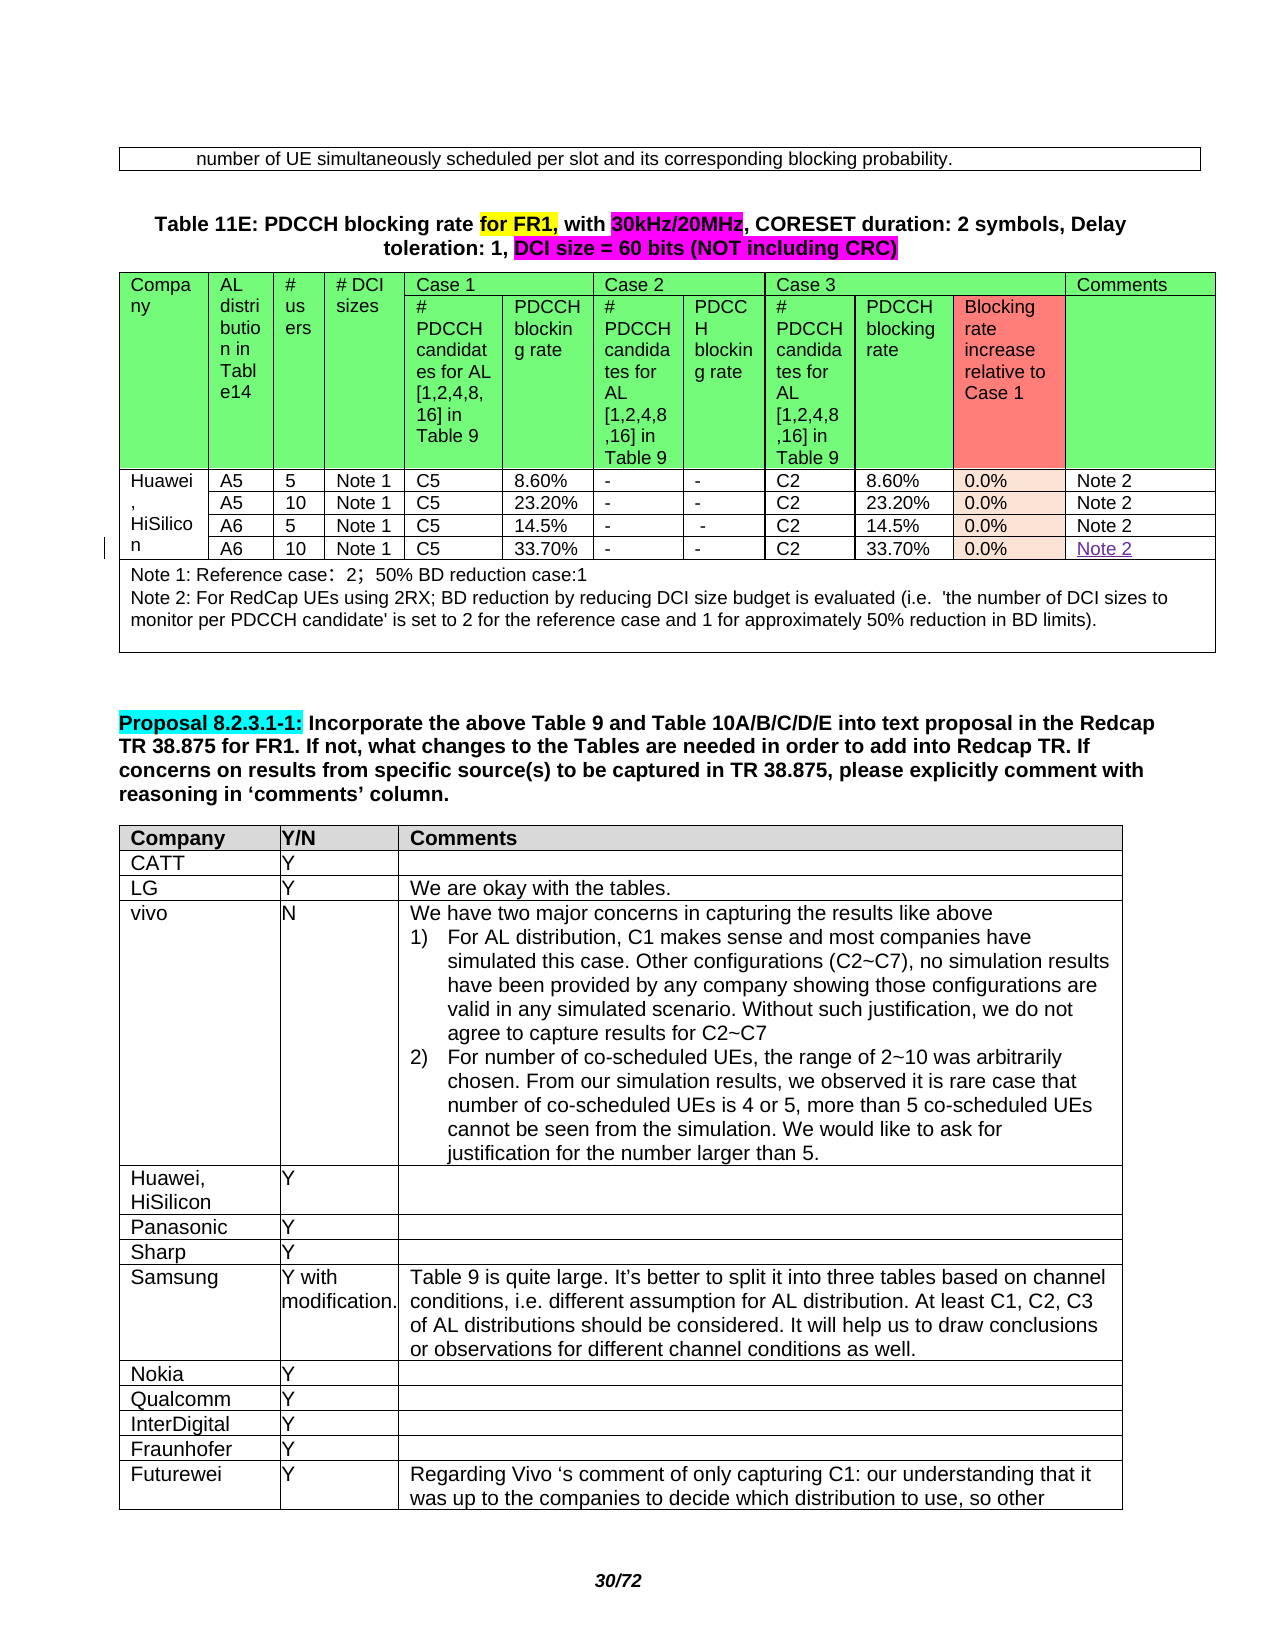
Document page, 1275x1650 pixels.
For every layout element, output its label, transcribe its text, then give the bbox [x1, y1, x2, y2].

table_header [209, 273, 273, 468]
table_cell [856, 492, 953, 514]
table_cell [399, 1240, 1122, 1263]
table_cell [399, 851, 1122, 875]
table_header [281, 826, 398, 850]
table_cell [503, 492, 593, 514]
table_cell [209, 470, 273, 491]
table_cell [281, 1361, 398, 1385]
text Proposal 8.2.3.1-1: Incorporate the above Table 9 and Table 10A/B/C/D/E into text proposal in the Redcap TR 38.875 for FR1. If not, what changes to the Tables are needed in order to add into Redcap TR. If concerns on results from specific source(s) to be captured in TR 38.875, please explicitly comment with reasoning in ‘comments’ column. [118, 710, 1156, 806]
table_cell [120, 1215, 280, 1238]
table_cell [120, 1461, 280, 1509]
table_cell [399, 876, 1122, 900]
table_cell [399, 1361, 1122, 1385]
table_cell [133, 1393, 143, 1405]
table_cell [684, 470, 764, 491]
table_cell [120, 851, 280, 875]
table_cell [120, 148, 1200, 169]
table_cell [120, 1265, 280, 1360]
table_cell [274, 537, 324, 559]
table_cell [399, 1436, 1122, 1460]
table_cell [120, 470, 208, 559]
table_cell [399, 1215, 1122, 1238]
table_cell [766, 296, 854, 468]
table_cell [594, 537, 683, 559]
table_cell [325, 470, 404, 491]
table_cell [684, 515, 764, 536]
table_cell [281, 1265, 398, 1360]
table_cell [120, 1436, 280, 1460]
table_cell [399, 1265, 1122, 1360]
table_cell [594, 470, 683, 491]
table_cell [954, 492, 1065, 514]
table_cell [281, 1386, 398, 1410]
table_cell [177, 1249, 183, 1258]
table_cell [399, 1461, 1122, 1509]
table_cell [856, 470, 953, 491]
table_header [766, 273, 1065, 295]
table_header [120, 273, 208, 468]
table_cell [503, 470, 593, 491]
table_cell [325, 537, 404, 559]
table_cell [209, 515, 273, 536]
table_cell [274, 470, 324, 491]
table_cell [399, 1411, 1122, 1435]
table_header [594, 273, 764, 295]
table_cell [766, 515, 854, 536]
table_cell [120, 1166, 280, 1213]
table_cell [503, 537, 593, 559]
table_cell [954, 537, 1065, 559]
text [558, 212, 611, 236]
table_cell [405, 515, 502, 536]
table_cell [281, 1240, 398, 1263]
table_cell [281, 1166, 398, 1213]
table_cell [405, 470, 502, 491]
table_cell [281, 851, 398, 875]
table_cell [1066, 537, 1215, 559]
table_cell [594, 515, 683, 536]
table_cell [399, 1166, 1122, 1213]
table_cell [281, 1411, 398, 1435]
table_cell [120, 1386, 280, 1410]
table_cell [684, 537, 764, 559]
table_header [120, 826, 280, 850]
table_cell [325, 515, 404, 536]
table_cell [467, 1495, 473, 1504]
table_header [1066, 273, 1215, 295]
text Table 11E: PDCCH blocking rate for FR1, with 30kHz/20MHz, CORESET duration: 2 symbols, Delay toleration: 1, DCI size = 60 bits (NOT including CRC) [743, 212, 1156, 260]
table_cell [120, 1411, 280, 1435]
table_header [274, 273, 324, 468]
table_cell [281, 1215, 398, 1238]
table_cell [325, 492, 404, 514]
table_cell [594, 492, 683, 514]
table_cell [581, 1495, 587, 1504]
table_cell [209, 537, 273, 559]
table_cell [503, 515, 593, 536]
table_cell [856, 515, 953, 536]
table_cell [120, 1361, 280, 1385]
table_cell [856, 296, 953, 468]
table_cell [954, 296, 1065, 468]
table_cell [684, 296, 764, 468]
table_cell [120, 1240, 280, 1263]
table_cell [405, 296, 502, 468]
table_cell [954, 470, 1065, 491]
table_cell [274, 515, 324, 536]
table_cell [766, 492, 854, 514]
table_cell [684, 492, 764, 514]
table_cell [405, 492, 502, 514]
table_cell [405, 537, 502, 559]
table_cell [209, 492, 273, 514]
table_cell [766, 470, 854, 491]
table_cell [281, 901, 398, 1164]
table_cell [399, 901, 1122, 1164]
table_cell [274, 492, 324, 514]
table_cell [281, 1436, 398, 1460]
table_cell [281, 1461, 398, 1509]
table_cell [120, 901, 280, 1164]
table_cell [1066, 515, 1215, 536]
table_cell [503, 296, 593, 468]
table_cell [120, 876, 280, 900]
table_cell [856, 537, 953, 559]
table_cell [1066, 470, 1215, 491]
text Table 11E: PDCCH blocking rate for FR1, with 30kHz/20MHz, CORESET duration: 2 symbols, Delay toleration: 1, DCI size = 60 bits (NOT including CRC) [124, 212, 514, 260]
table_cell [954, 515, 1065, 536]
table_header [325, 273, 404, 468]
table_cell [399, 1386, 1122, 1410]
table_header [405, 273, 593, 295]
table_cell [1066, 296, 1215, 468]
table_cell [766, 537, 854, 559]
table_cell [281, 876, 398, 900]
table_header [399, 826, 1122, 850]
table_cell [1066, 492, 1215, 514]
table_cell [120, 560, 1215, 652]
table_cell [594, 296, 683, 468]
